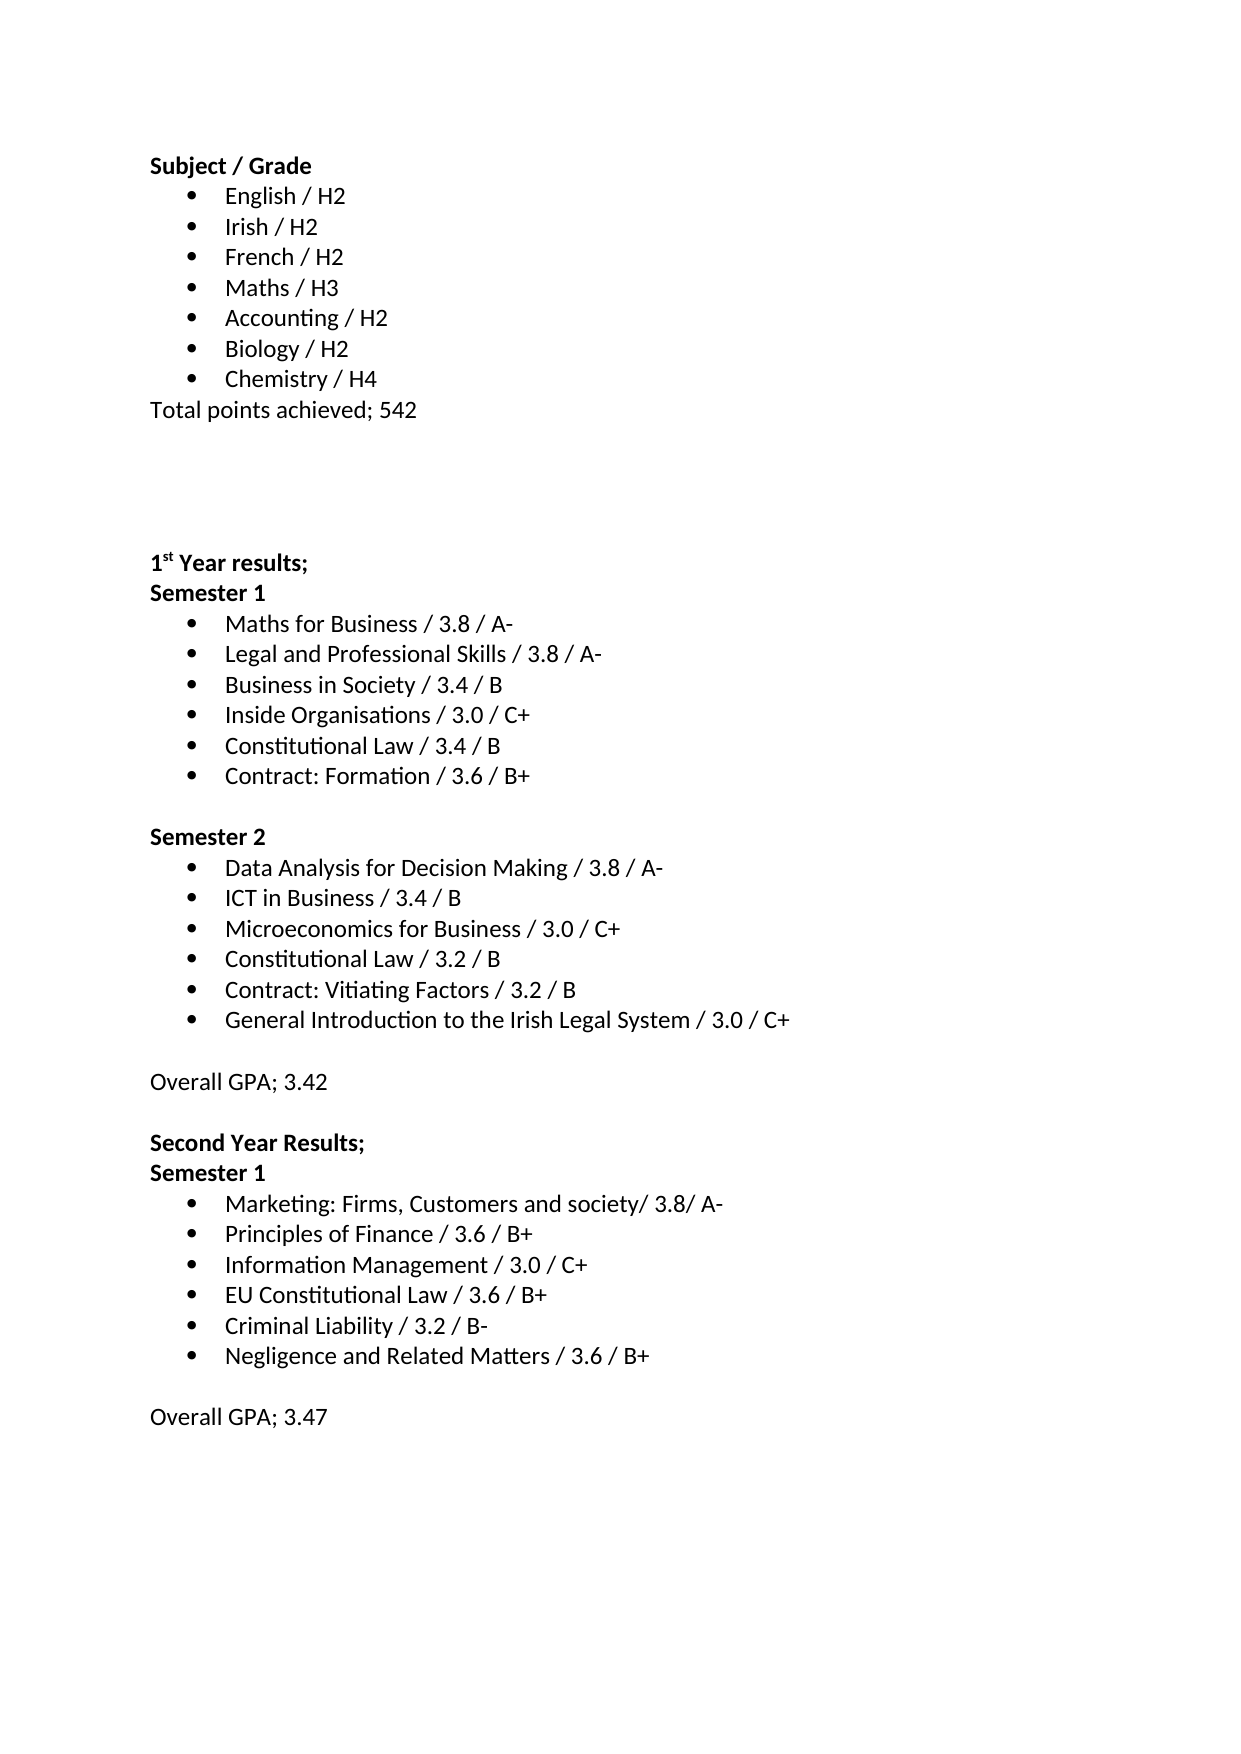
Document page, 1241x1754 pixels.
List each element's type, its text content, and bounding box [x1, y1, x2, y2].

list ICT in Business / 3.4 / B [187, 882, 1090, 913]
text Overall GPA; 3.47 [150, 1401, 1090, 1432]
list Accounting / H2 [187, 303, 1090, 333]
text Semester 1 [150, 577, 1090, 608]
text Overall GPA; 3.42 [150, 1066, 1090, 1096]
text Subject / Grade [150, 150, 1090, 181]
list Microeconomics for Business / 3.0 / C+ [187, 913, 1090, 943]
text Second Year Results; [150, 1127, 1090, 1157]
list Contract: Formation / 3.6 / B+ [187, 760, 1090, 791]
list Irish / H2 [187, 211, 1090, 242]
list Negligence and Related Matters / 3.6 / B+ [187, 1340, 1090, 1371]
text Semester 1 [150, 1157, 1090, 1188]
list Criminal Liability / 3.2 / B- [187, 1310, 1090, 1340]
list Constitutional Law / 3.4 / B [187, 730, 1090, 760]
list Contract: Vitiating Factors / 3.2 / B [187, 974, 1090, 1004]
list Biology / H2 [187, 333, 1090, 364]
list Constitutional Law / 3.2 / B [187, 943, 1090, 974]
list Inside Organisations / 3.0 / C+ [187, 699, 1090, 730]
list Principles of Finance / 3.6 / B+ [187, 1218, 1090, 1249]
list Data Analysis for Decision Making / 3.8 / A- [187, 852, 1090, 882]
text Semester 2 [150, 821, 1090, 852]
list General Introduction to the Irish Legal System / 3.0 / C+ [187, 1004, 1090, 1035]
list English / H2 [187, 181, 1090, 211]
text 1st Year results; [150, 547, 1090, 577]
text Total points achieved; 542 [150, 394, 1090, 425]
list Chemistry / H4 [187, 364, 1090, 394]
list Marketing: Firms, Customers and society/ 3.8/ A- [187, 1188, 1090, 1218]
list EU Constitutional Law / 3.6 / B+ [187, 1279, 1090, 1310]
list Information Management / 3.0 / C+ [187, 1249, 1090, 1279]
list Business in Society / 3.4 / B [187, 669, 1090, 699]
list Maths for Business / 3.8 / A- [187, 608, 1090, 638]
list Legal and Professional Skills / 3.8 / A- [187, 638, 1090, 669]
list French / H2 [187, 242, 1090, 272]
list Maths / H3 [187, 272, 1090, 303]
